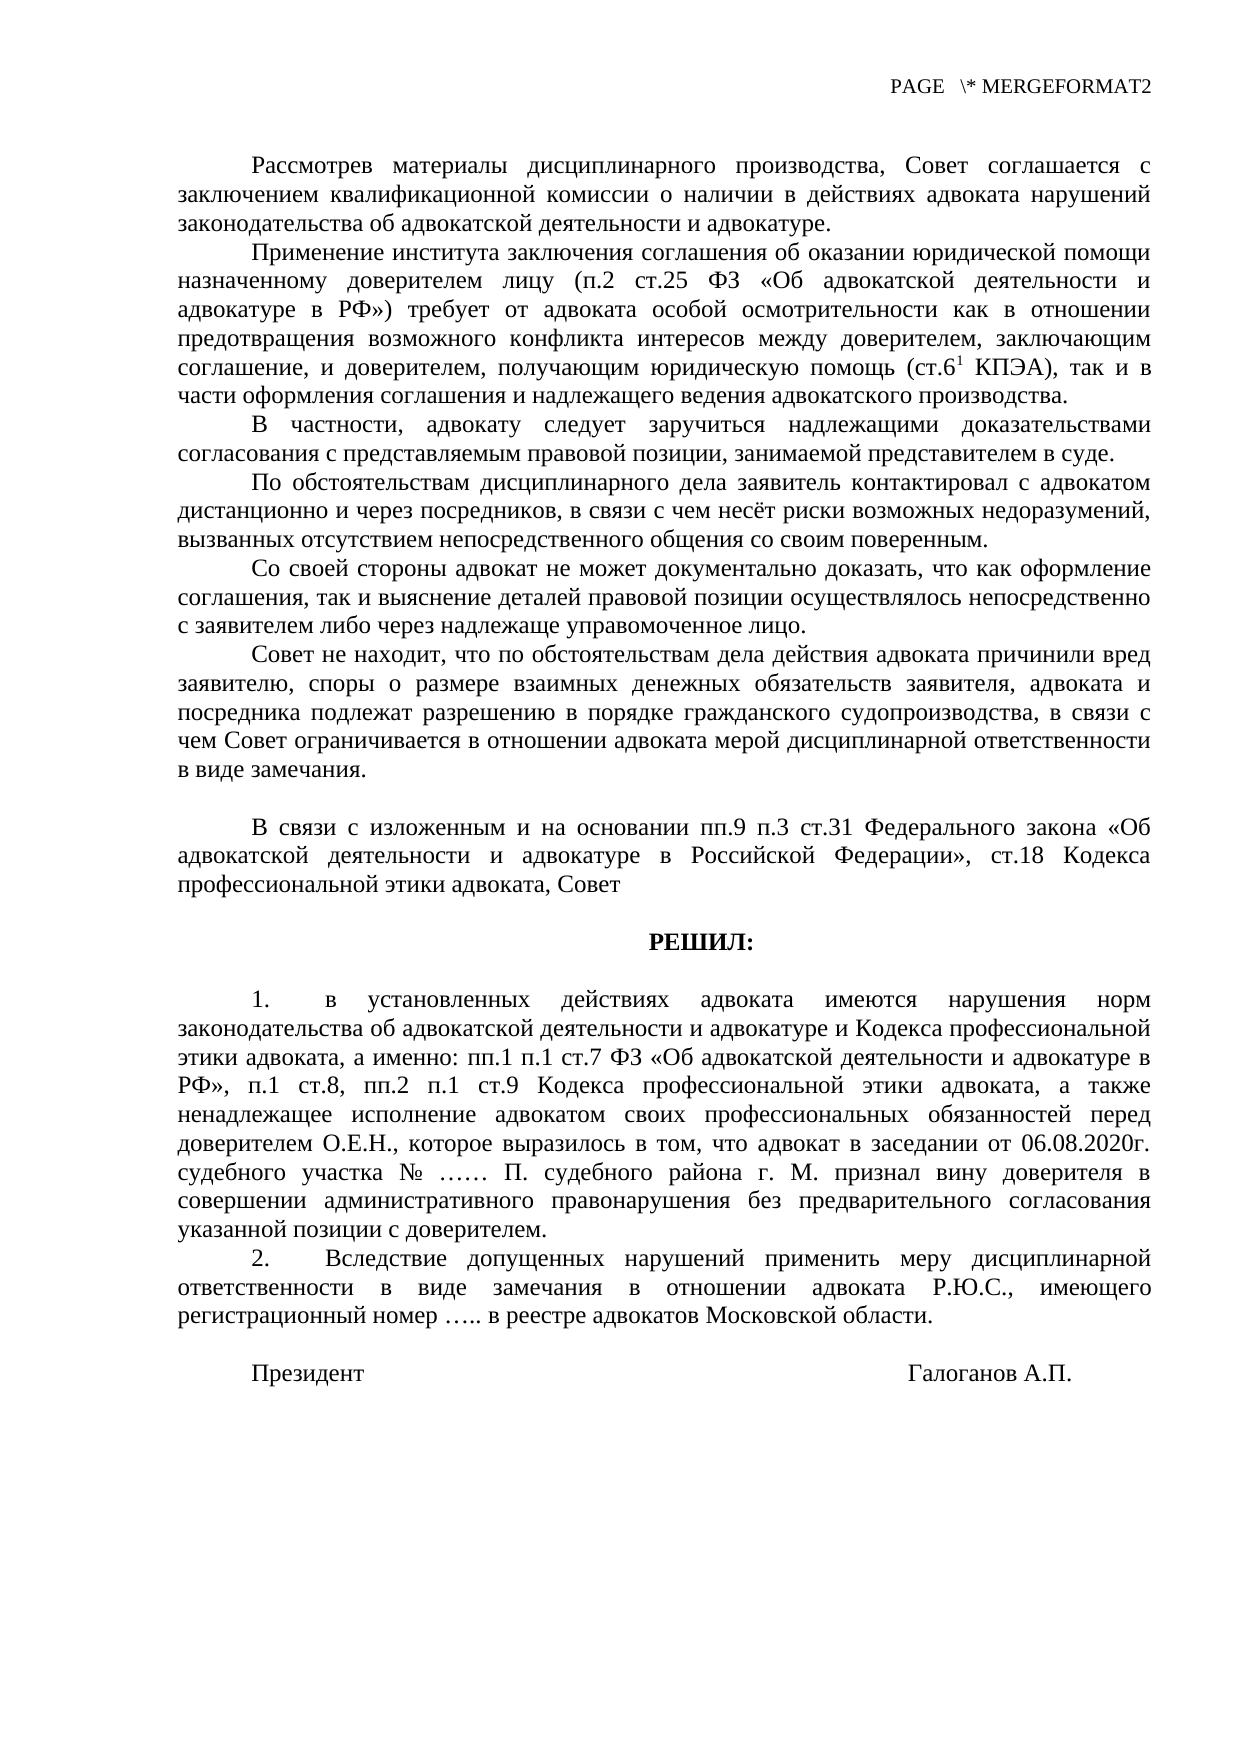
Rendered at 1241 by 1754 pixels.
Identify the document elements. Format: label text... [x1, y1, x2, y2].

text Рассмотрев материалы дисциплинарного производства, Совет соглашается с заключением квалификационной комиссии о наличии в действиях адвоката нарушений законодательства об адвокатской деятельности и адвокатуре. [177, 151, 1152, 237]
text 2. Вследствие допущенных нарушений применить меру дисциплинарной ответственности в виде замечания в отношении адвоката Р.Ю.С., имеющего регистрационный номер ….. в реестре адвокатов Московской области. [177, 1243, 1152, 1329]
text В частности, адвокату следует заручиться надлежащими доказательствами согласования с представляемым правовой позиции, занимаемой представителем в суде. [177, 409, 1152, 467]
text 1. в установленных действиях адвоката имеются нарушения норм законодательства об адвокатской деятельности и адвокатуре и Кодекса профессиональной этики адвоката, а именно: пп.1 п.1 ст.7 ФЗ «Об адвокатской деятельности и адвокатуре в РФ», п.1 ст.8, пп.2 п.1 ст.9 Кодекса профессиональной этики адвоката, а также ненадлежащее исполнение адвокатом своих профессиональных обязанностей перед доверителем О.Е.Н., которое выразилось в том, что адвокат в заседании от 06.08.2020г. судебного участка № …… П. судебного района г. М. признал вину доверителя в совершении административного правонарушения без предварительного согласования указанной позиции с доверителем. [177, 984, 1152, 1243]
text В связи с изложенным и на основании пп.9 п.3 ст.31 Федерального закона «Об адвокатской деятельности и адвокатуре в Российской Федерации», ст.18 Кодекса профессиональной этики адвоката, Совет [177, 812, 1152, 898]
text Президент Галоганов А.П. [177, 1358, 1152, 1387]
text Совет не находит, что по обстоятельствам дела действия адвоката причинили вред заявителю, споры о размере взаимных денежных обязательств заявителя, адвоката и посредника подлежат разрешению в порядке гражданского судопроизводства, в связи с чем Совет ограничивается в отношении адвоката мерой дисциплинарной ответственности в виде замечания. [177, 639, 1152, 783]
text Применение института заключения соглашения об оказании юридической помощи назначенному доверителем лицу (п.2 ст.25 ФЗ «Об адвокатской деятельности и адвокатуре в РФ») требует от адвоката особой осмотрительности как в отношении предотвращения возможного конфликта интересов между доверителем, заключающим соглашение, и доверителем, получающим юридическую помощь (ст.61 КПЭА), так и в части оформления соглашения и надлежащего ведения адвокатского производства. [177, 237, 1152, 409]
text РЕШИЛ: [177, 927, 1152, 956]
text По обстоятельствам дисциплинарного дела заявитель контактировал с адвокатом дистанционно и через посредников, в связи с чем несёт риски возможных недоразумений, вызванных отсутствием непосредственного общения со своим поверенным. [177, 467, 1152, 553]
text Со своей стороны адвокат не может документально доказать, что как оформление соглашения, так и выяснение деталей правовой позиции осуществлялось непосредственно с заявителем либо через надлежаще управомоченное лицо. [177, 553, 1152, 639]
